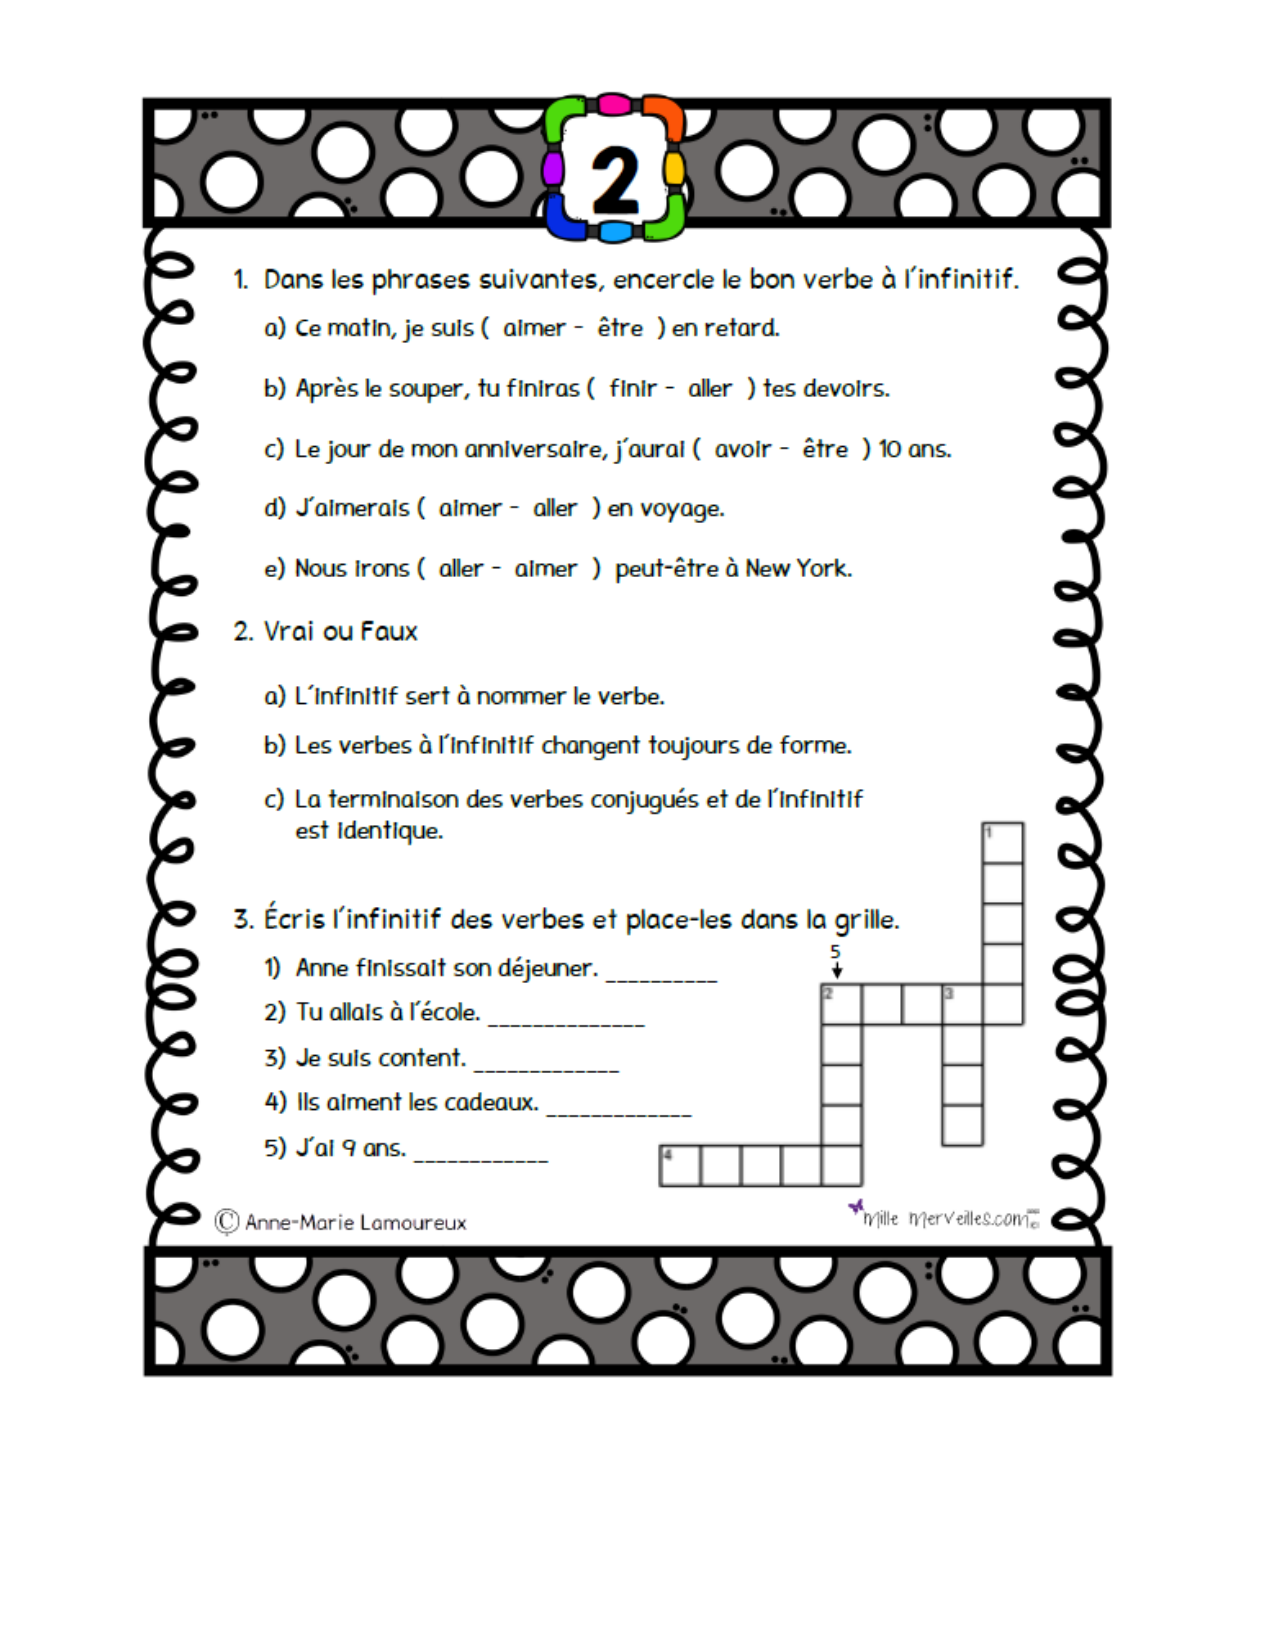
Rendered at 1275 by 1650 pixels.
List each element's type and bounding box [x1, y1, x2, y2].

picture [112, 75, 1135, 1399]
